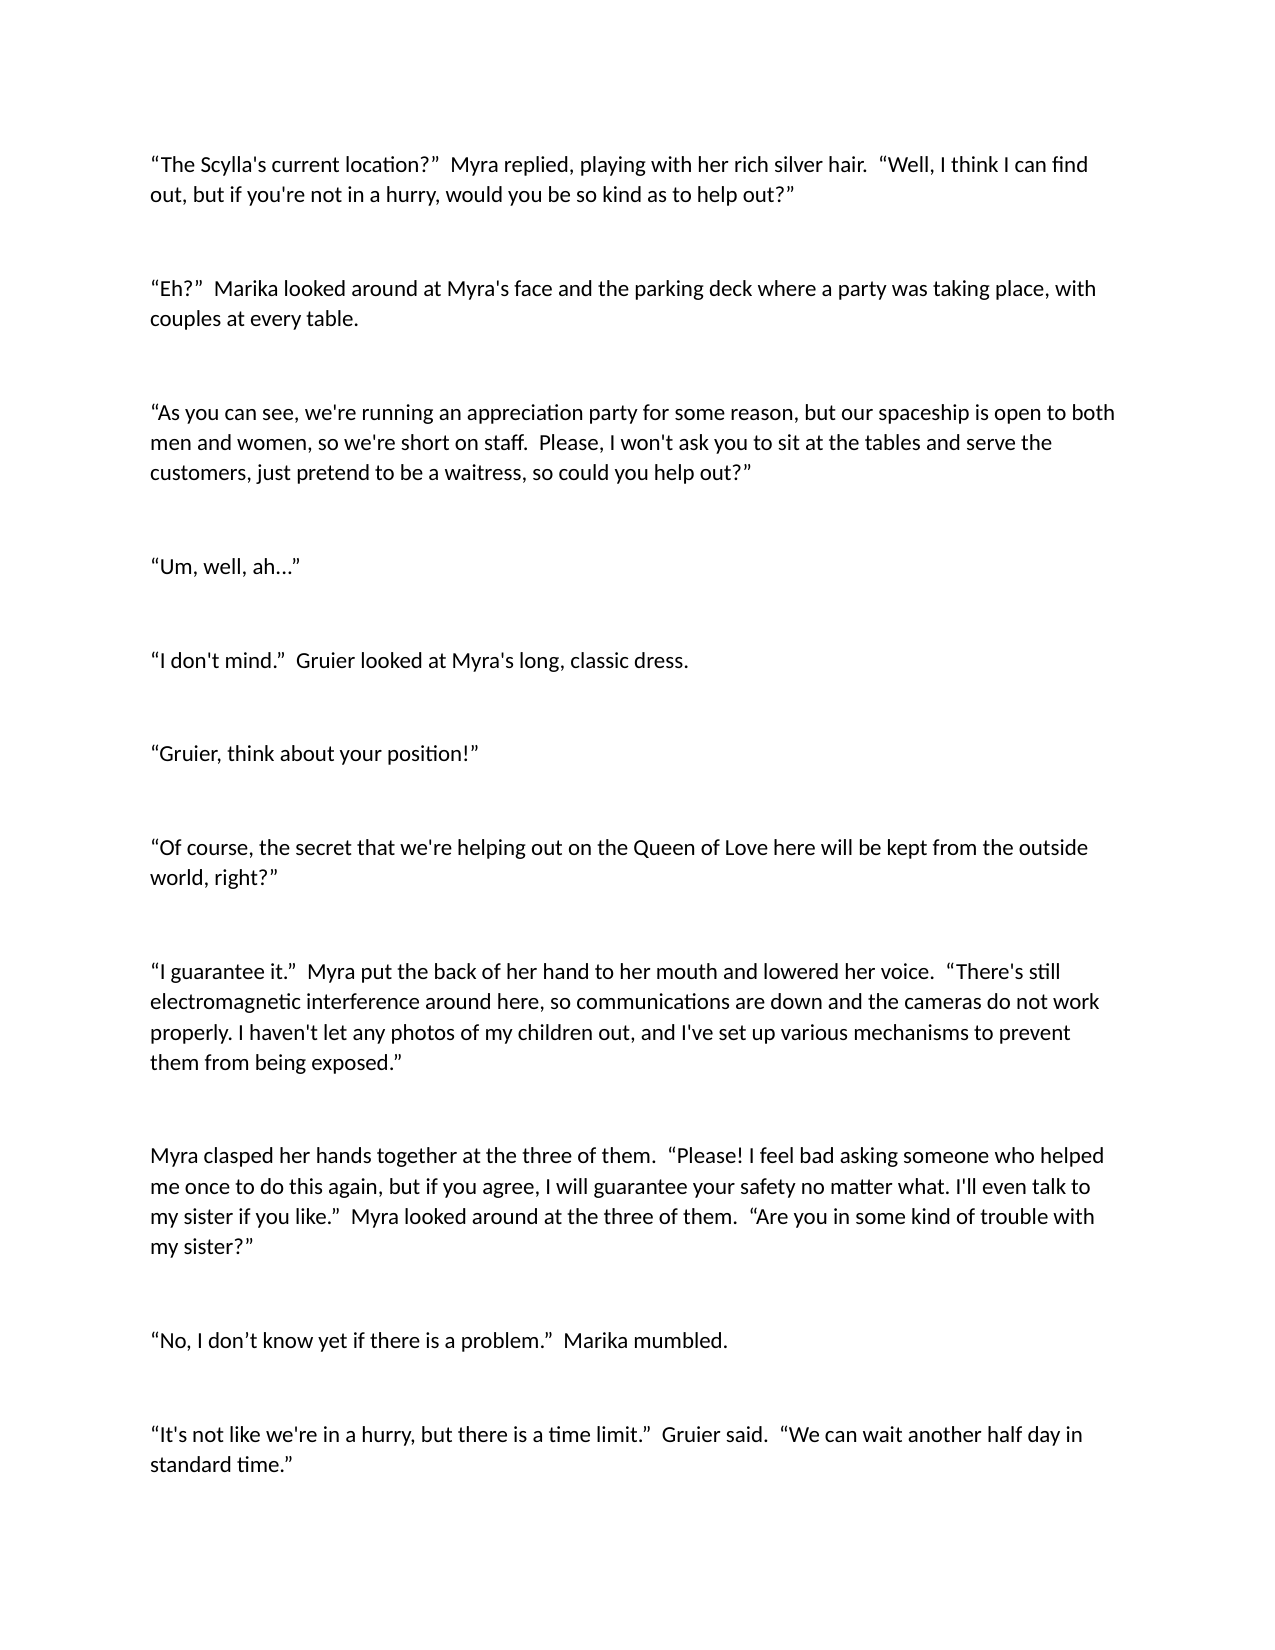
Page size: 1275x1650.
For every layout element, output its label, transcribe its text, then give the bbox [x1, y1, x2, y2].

text “The Scylla's current location?” Myra replied, playing with her rich silver hair. “Well, I think I can find out, but if you're not in a hurry, would you be so kind as to help out?” [150, 150, 1125, 208]
text “I don't mind.” Gruier looked at Myra's long, classic dress. [150, 646, 1125, 674]
text “Eh?” Marika looked around at Myra's face and the parking deck where a party was taking place, with couples at every table. [150, 274, 1125, 332]
text “No, I don’t know yet if there is a problem.” Marika mumbled. [150, 1326, 1125, 1354]
text “Um, well, ah...” [150, 552, 1125, 580]
text Myra clasped her hands together at the three of them. “Please! I feel bad asking someone who helped me once to do this again, but if you agree, I will guarantee your safety no matter what. I'll even talk to my sister if you like.” Myra looked around at the three of them. “Are you in some kind of trouble with my sister?” [150, 1142, 1125, 1260]
text “I guarantee it.” Myra put the back of her hand to her mouth and lowered her voice. “There's still electromagnetic interference around here, so communications are down and the cameras do not work properly. I haven't let any photos of my children out, and I've set up various mechanisms to prevent them from being exposed.” [150, 957, 1125, 1076]
text “Of course, the secret that we're helping out on the Queen of Love here will be kept from the outside world, right?” [150, 833, 1125, 892]
text “It's not like we're in a hurry, but there is a time limit.” Gruier said. “We can wait another half day in standard time.” [150, 1420, 1125, 1478]
text “As you can see, we're running an appreciation party for some reason, but our spaceship is open to both men and women, so we're short on staff. Please, I won't ask you to sit at the tables and serve the customers, just pretend to be a waitress, so could you help out?” [150, 398, 1125, 486]
text “Gruier, think about your position!” [150, 739, 1125, 768]
